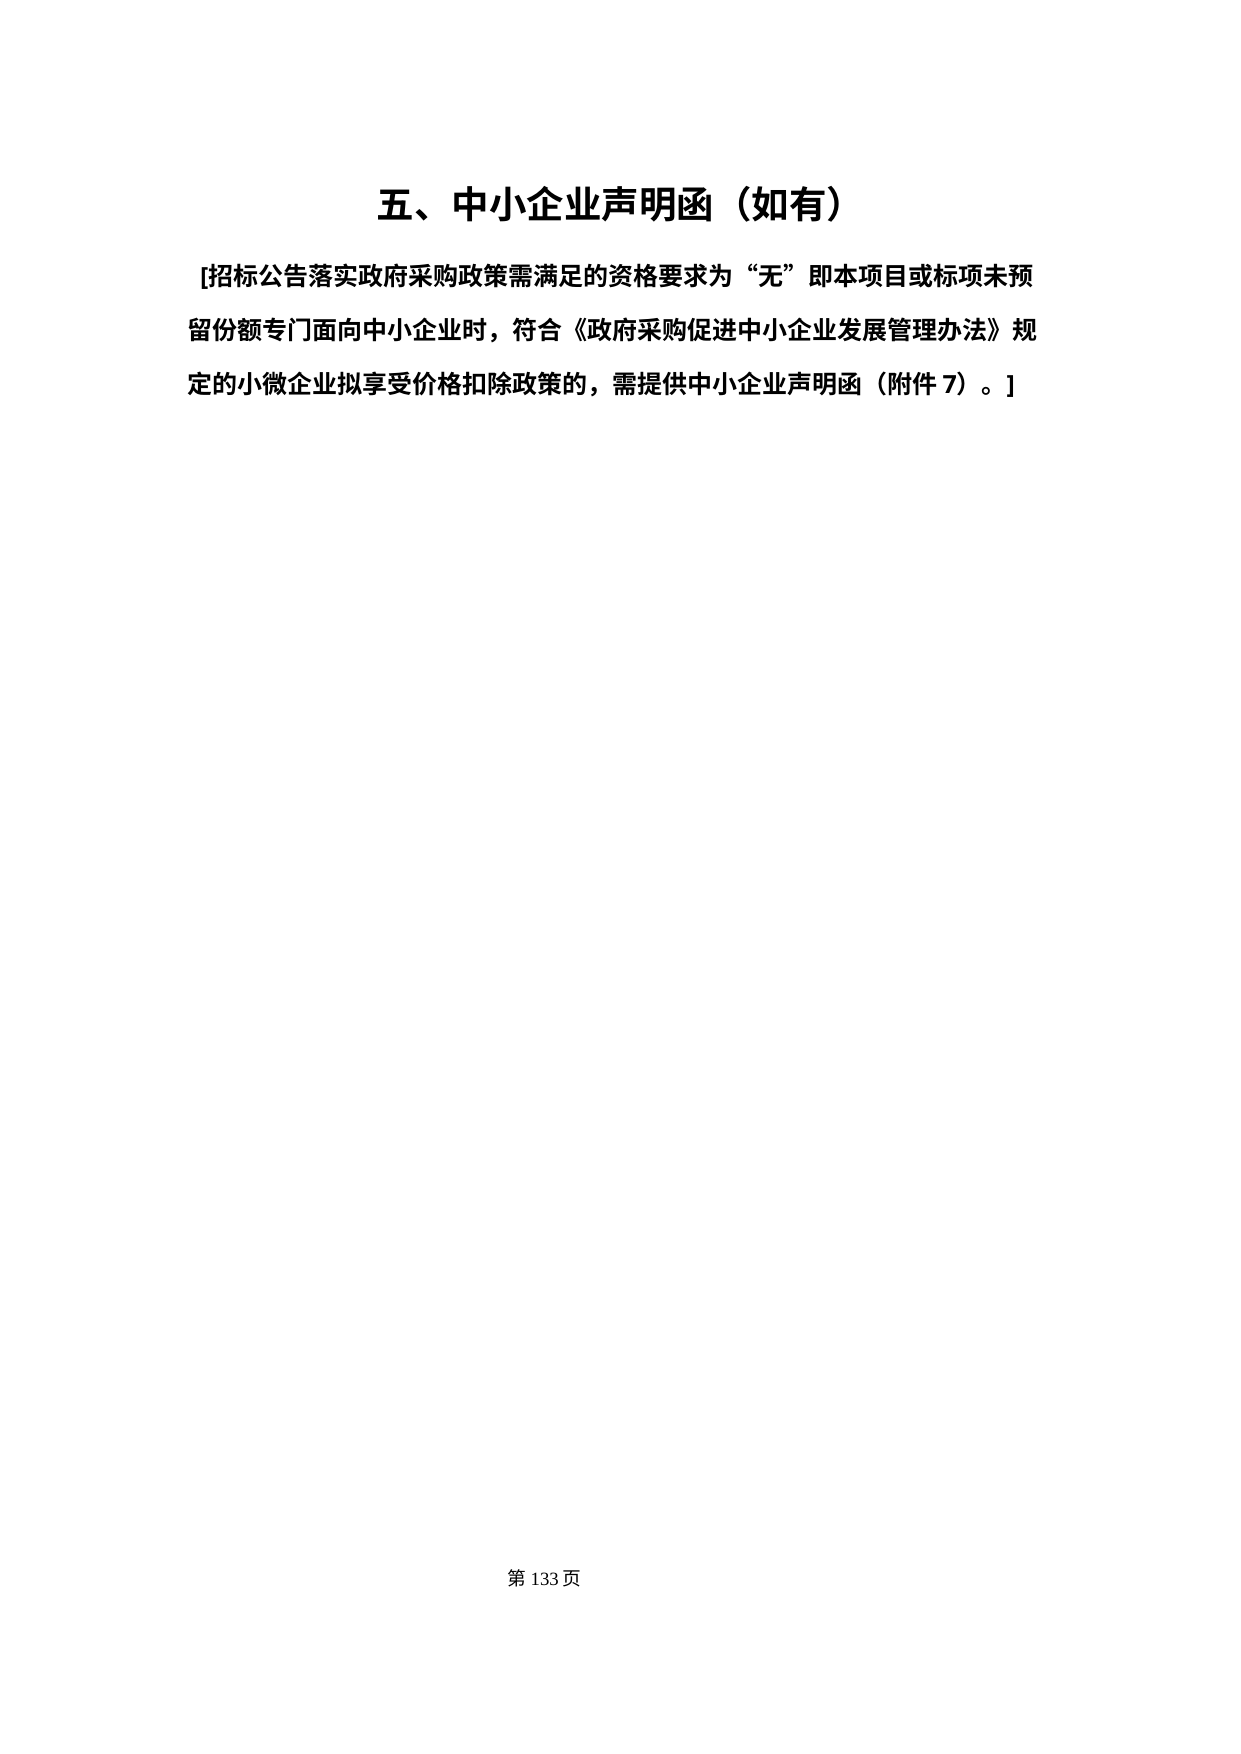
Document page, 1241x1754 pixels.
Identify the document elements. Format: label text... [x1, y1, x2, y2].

text [招标公告落实政府采购政策需满足的资格要求为“无”即本项目或标项未预留份额专门面向中小企业时，符合《政府采购促进中小企业发展管理办法》规定的小微企业拟享受价格扣除政策的，需提供中小企业声明函（附件7）。] [187, 256, 1053, 401]
subtitle 五、中小企业声明函（如有） [187, 175, 1053, 229]
